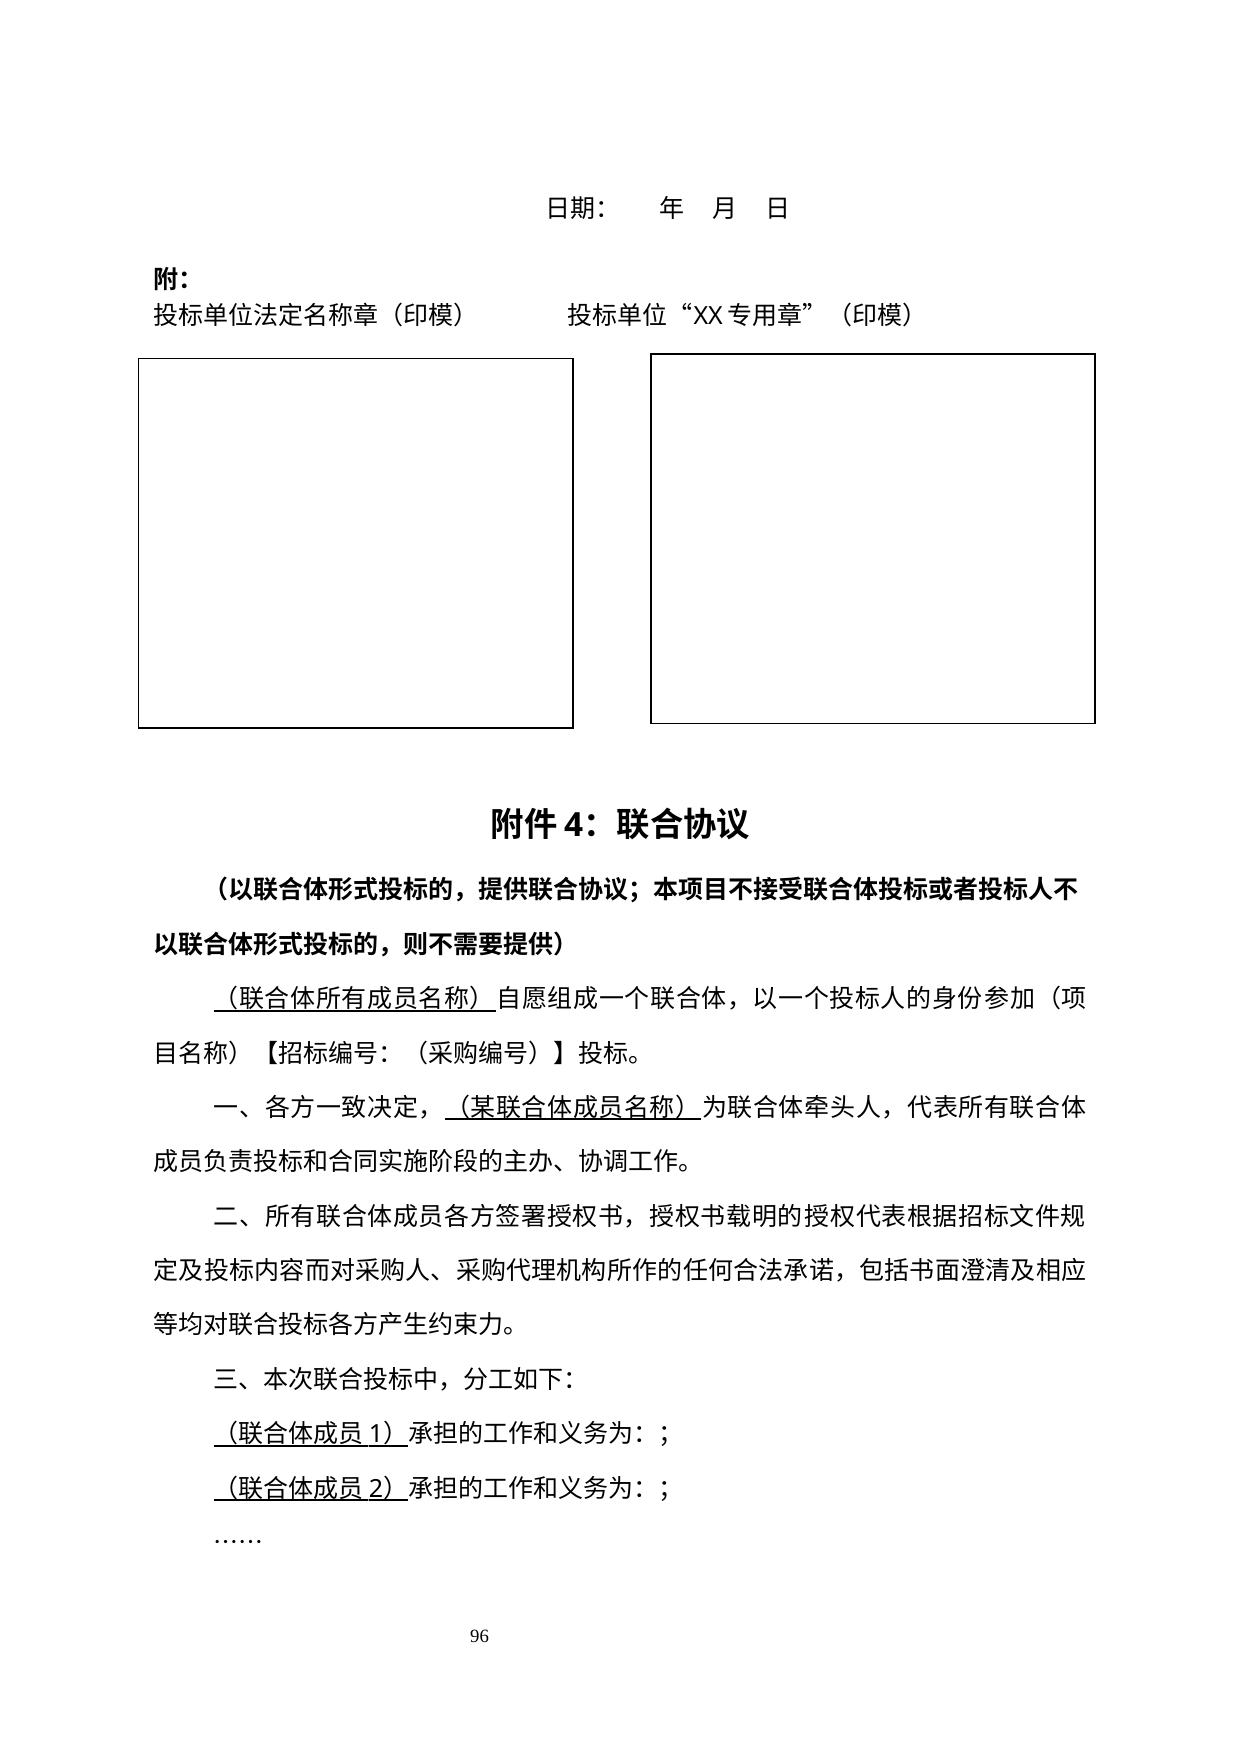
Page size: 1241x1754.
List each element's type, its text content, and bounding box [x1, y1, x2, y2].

text …… [153, 1522, 1087, 1559]
text （联合体成员2）承担的工作和义务为：； [153, 1468, 1087, 1504]
text （联合体所有成员名称）自愿组成一个联合体，以一个投标人的身份参加（项目名称）【招标编号：（采购编号）】投标。 [153, 979, 1087, 1069]
text 一、各方一致决定，（某联合体成员名称）为联合体牵头人，代表所有联合体成员负责投标和合同实施阶段的主办、协调工作。 [153, 1087, 1087, 1178]
text （以联合体形式投标的，提供联合协议；本项目不接受联合体投标或者投标人不以联合体形式投标的，则不需要提供） [153, 870, 1087, 961]
text 三、本次联合投标中，分工如下： [153, 1359, 1087, 1396]
text 日期： 年 月 日 [153, 189, 937, 225]
text （联合体成员1）承担的工作和义务为：； [153, 1414, 1087, 1450]
text 二、所有联合体成员各方签署授权书，授权书载明的授权代表根据招标文件规定及投标内容而对采购人、采购代理机构所作的任何合法承诺，包括书面澄清及相应等均对联合投标各方产生约束力。 [153, 1196, 1087, 1341]
text 附： [153, 259, 1087, 296]
text 投标单位法定名称章（印模） 投标单位“XX专用章”（印模） [153, 296, 1087, 332]
text 附件4：联合协议 [153, 797, 1087, 846]
